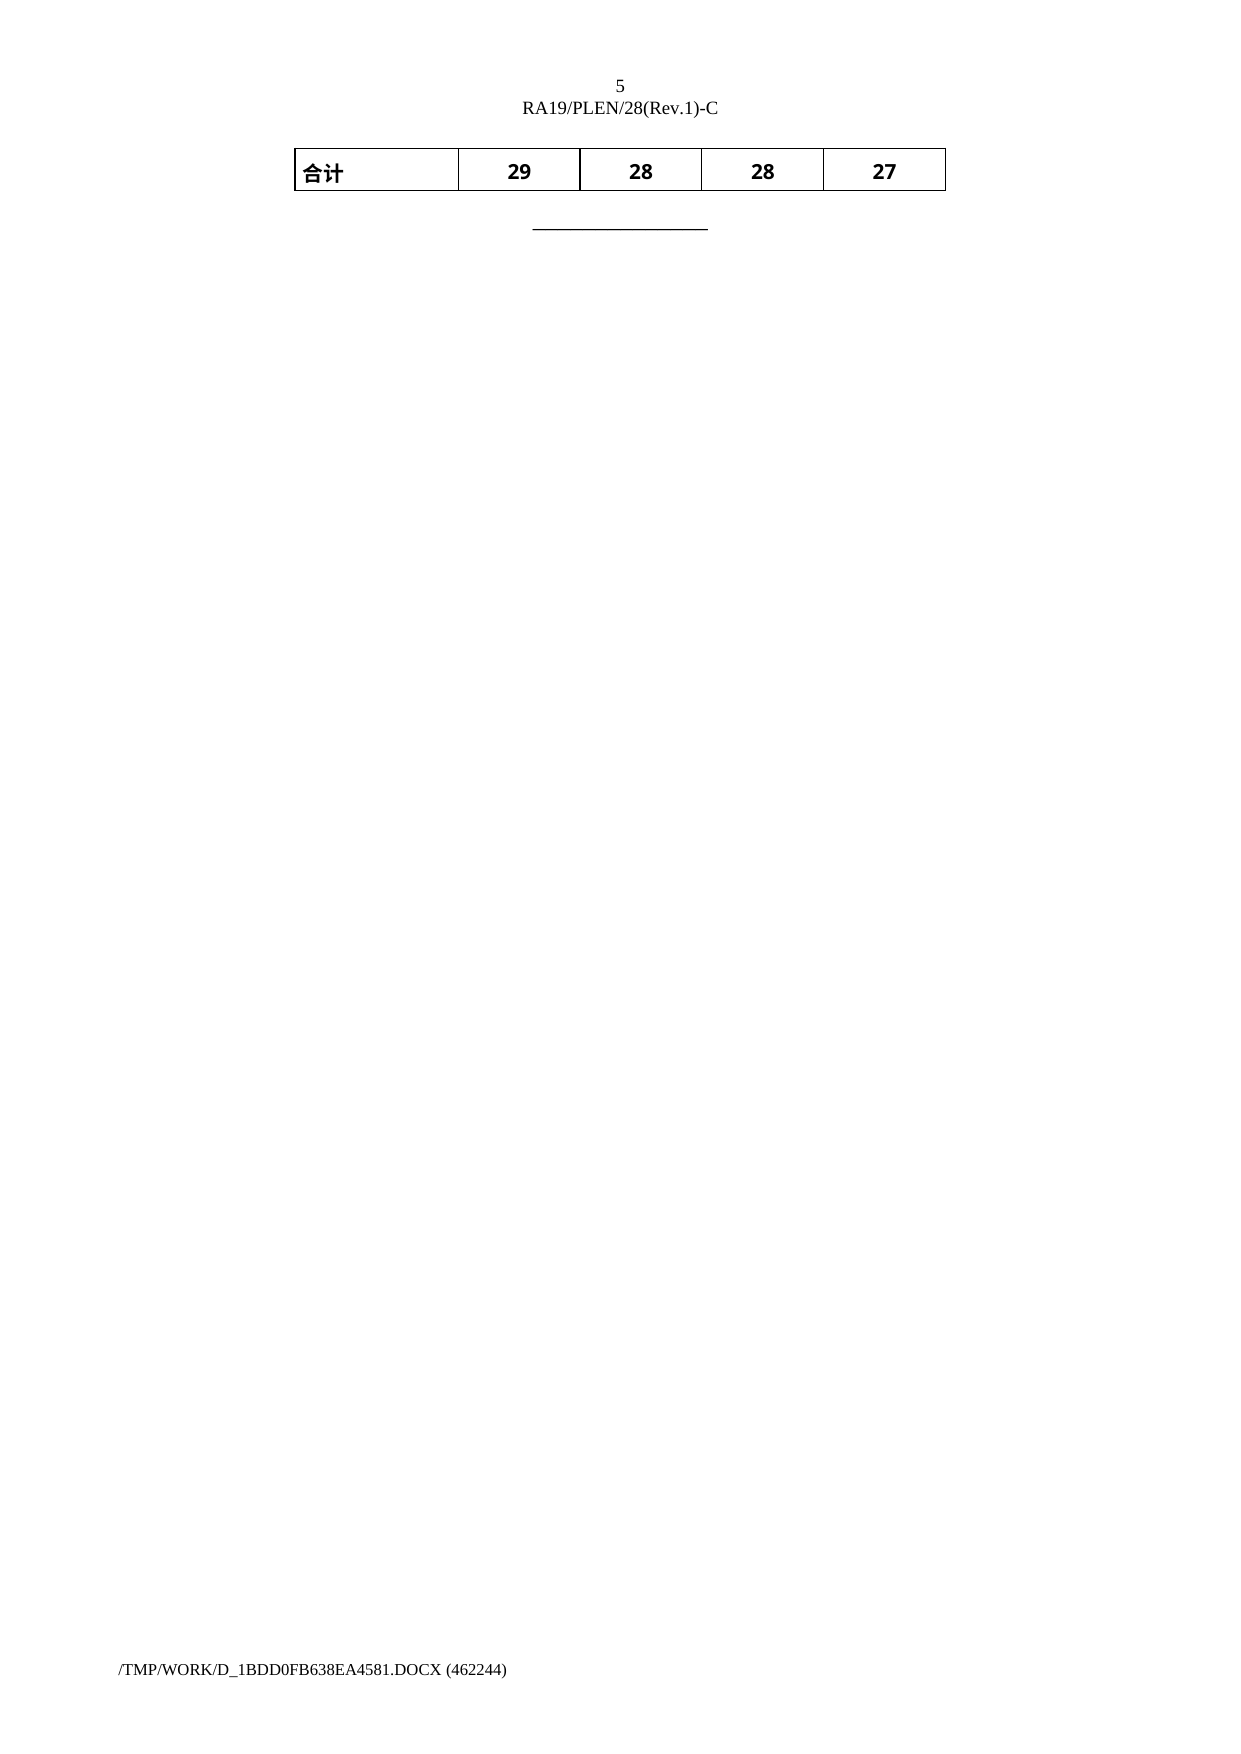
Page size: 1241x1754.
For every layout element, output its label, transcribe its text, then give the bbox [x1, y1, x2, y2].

table_cell 28 [702, 149, 823, 190]
table_cell 28 [581, 149, 701, 190]
table_cell 27 [824, 149, 945, 190]
table_cell 合计 [296, 149, 458, 190]
table_cell 29 [459, 149, 579, 190]
text ______________ [118, 204, 1122, 233]
